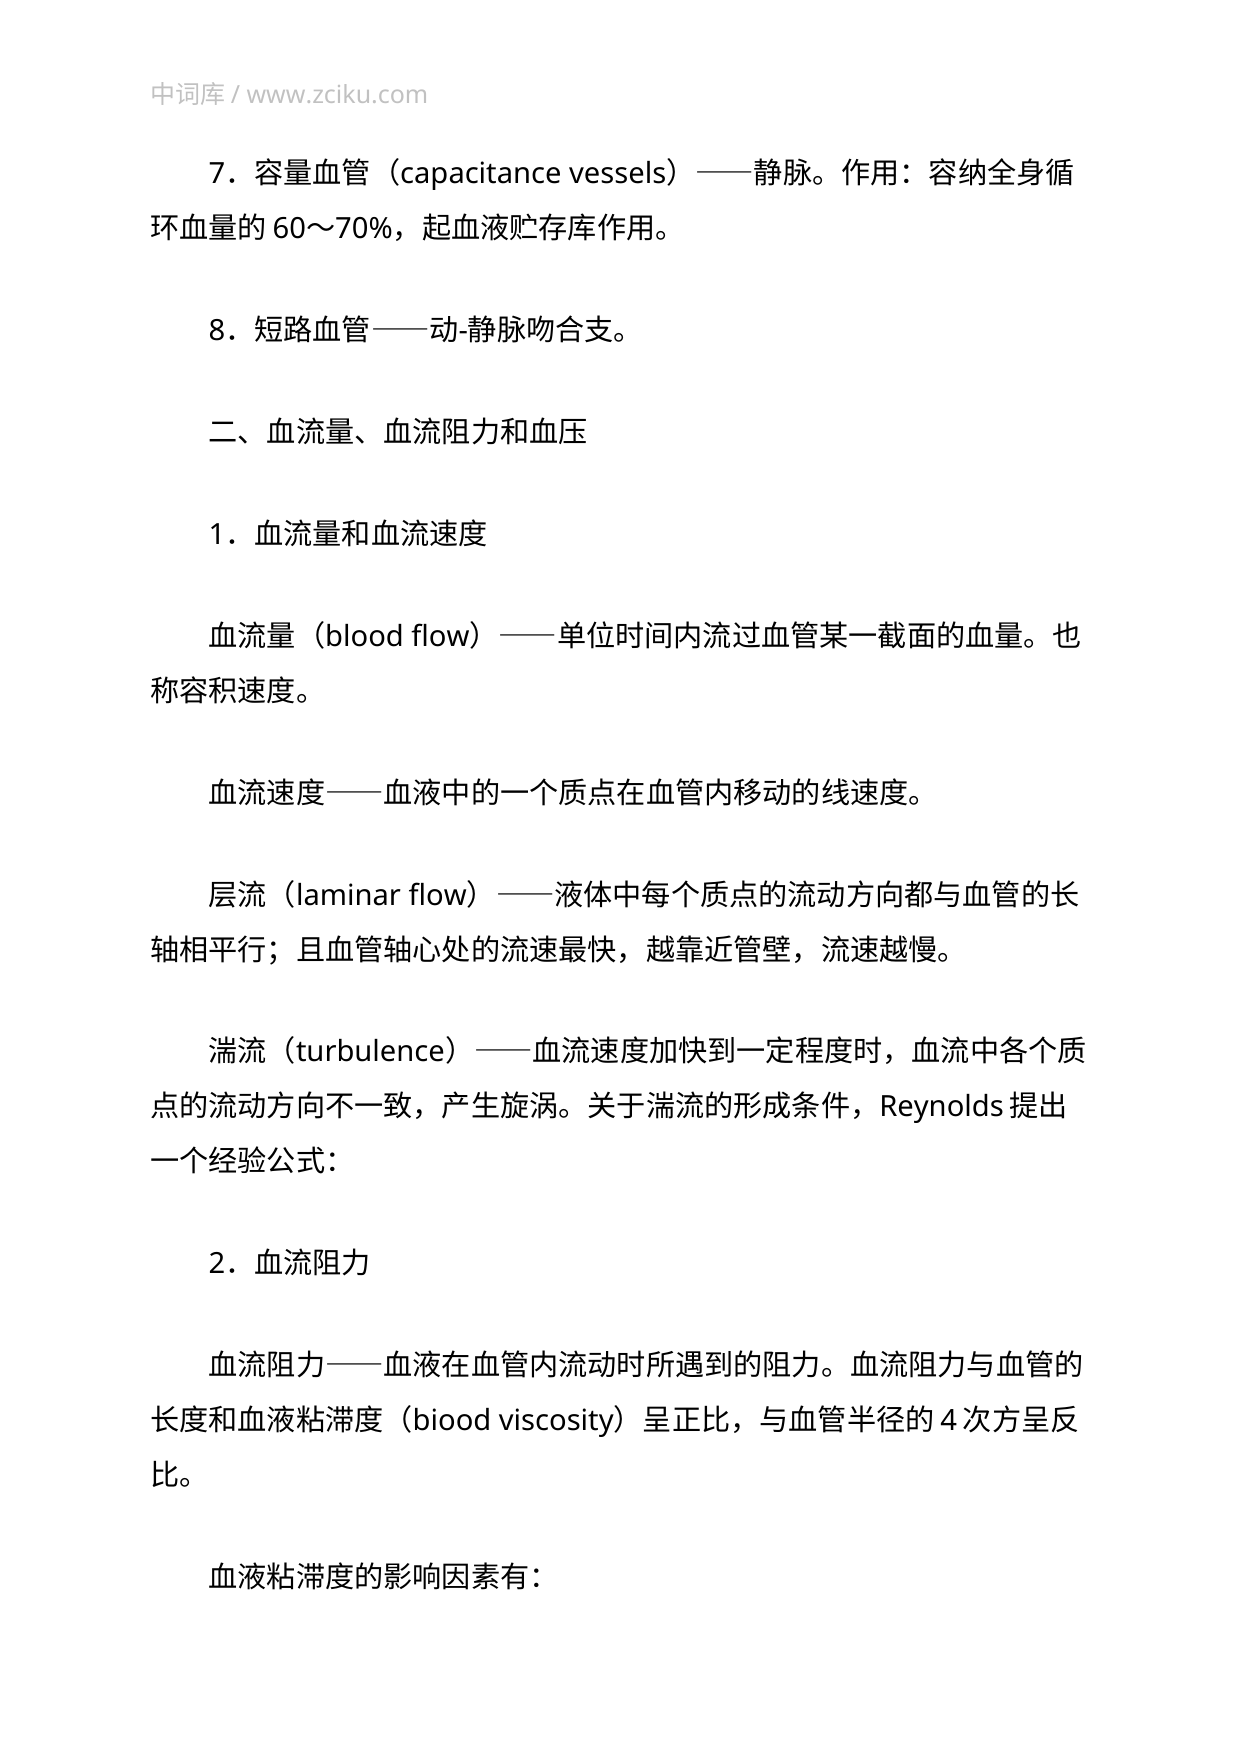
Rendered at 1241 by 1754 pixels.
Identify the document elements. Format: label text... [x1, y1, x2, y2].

text 血液粘滞度的影响因素有： [150, 1553, 1090, 1596]
text 7．容量血管（capacitance vessels）——静脉。作用：容纳全身循环血量的60～70%，起血液贮存库作用。 [150, 150, 1090, 247]
text 血流阻力——血液在血管内流动时所遇到的阻力。血流阻力与血管的长度和血液粘滞度（biood viscosity）呈正比，与血管半径的4次方呈反比。 [150, 1342, 1090, 1494]
text 2．血流阻力 [150, 1240, 1090, 1282]
text 湍流（turbulence）——血流速度加快到一定程度时，血流中各个质点的流动方向不一致，产生旋涡。关于湍流的形成条件，Reynolds提出一个经验公式： [150, 1028, 1090, 1180]
text 血流速度——血液中的一个质点在血管内移动的线速度。 [150, 769, 1090, 812]
text 8．短路血管——动-静脉吻合支。 [150, 307, 1090, 349]
text 1．血流量和血流速度 [150, 511, 1090, 553]
text 血流量（blood flow）——单位时间内流过血管某一截面的血量。也称容积速度。 [150, 613, 1090, 710]
text 二、血流量、血流阻力和血压 [150, 409, 1090, 451]
text 层流（laminar flow）——液体中每个质点的流动方向都与血管的长轴相平行；且血管轴心处的流速最快，越靠近管壁，流速越慢。 [150, 871, 1090, 968]
